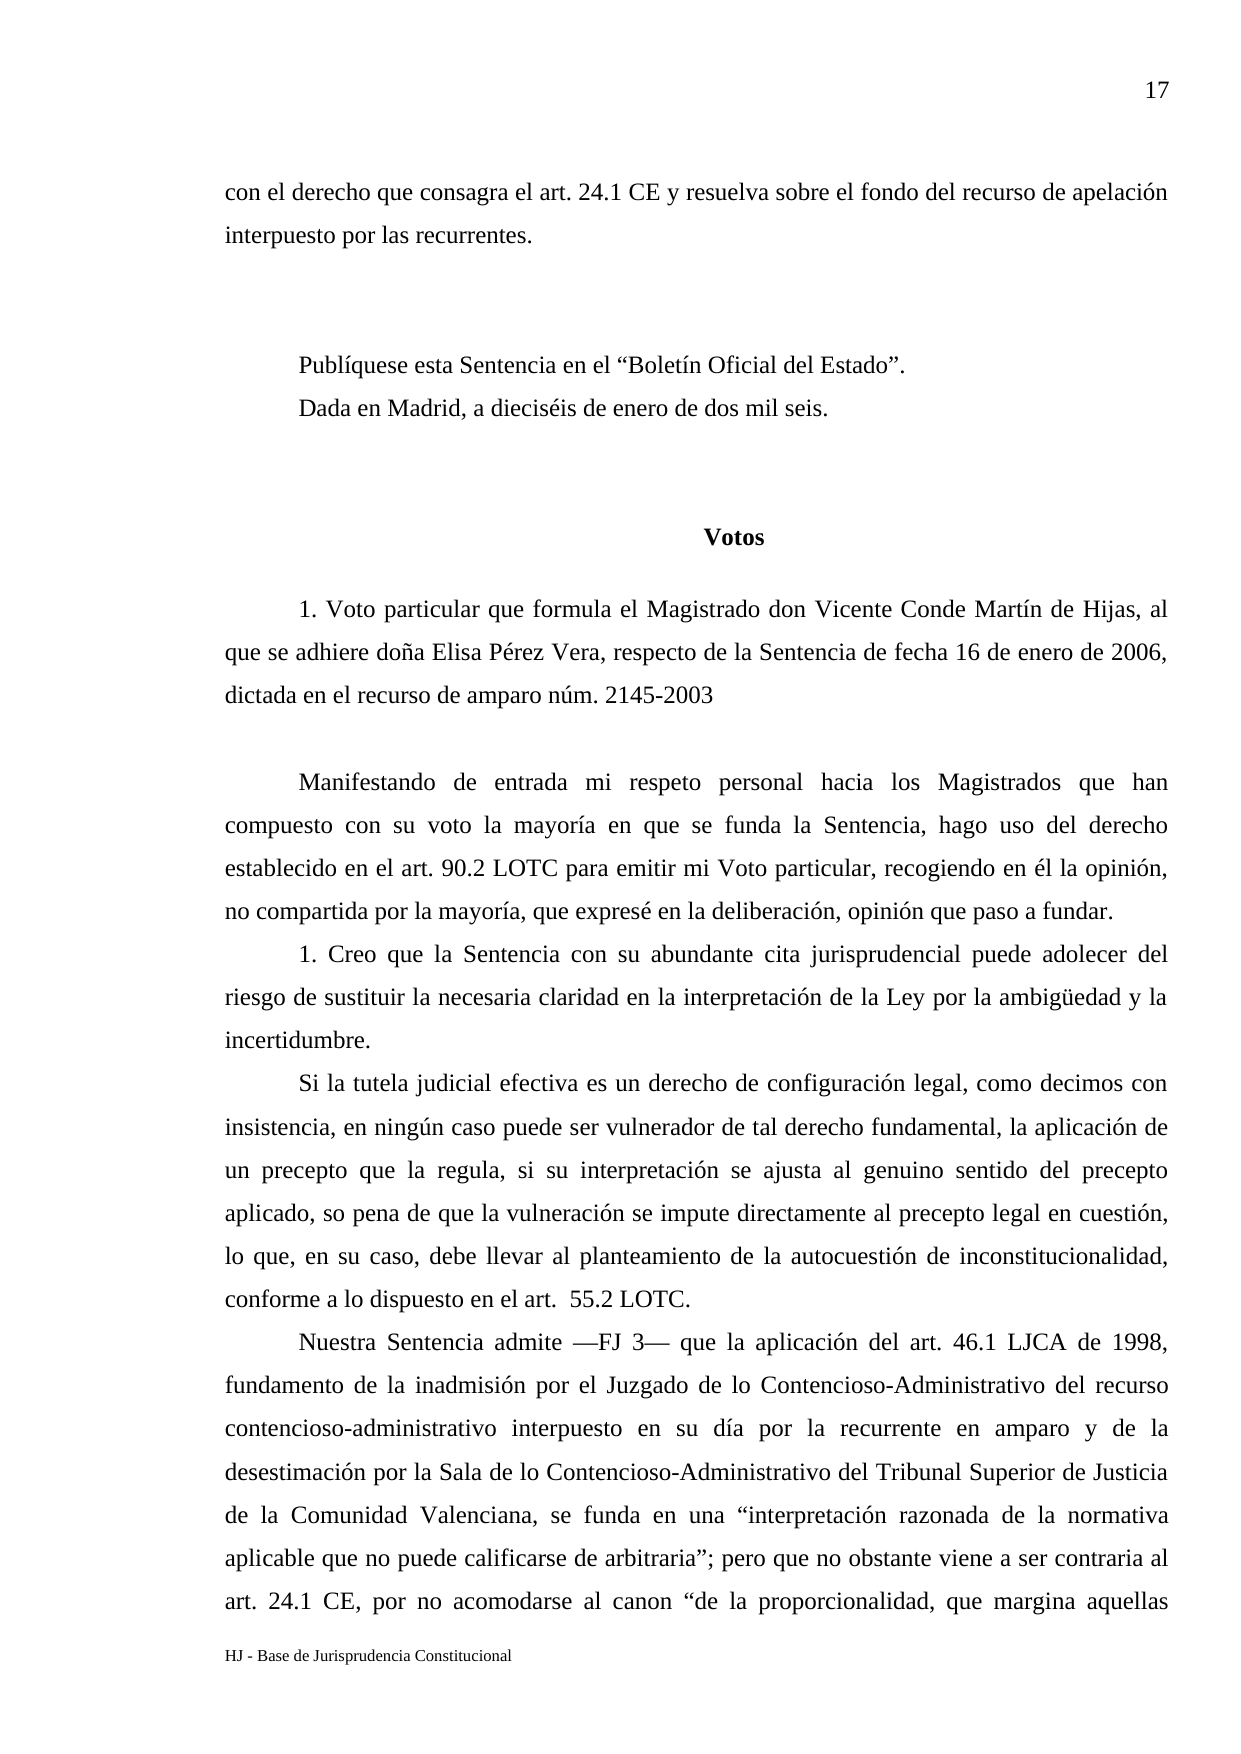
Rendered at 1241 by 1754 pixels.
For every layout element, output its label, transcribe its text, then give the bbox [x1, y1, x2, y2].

text Si la tutela judicial efectiva es un derecho de configuración legal, como decimos con insistencia, en ningún caso puede ser vulnerador de tal derecho fundamental, la aplicación de un precepto que la regula, si su interpretación se ajusta al genuino sentido del precepto aplicado, so pena de que la vulneración se impute directamente al precepto legal en cuestión, lo que, en su caso, debe llevar al planteamiento de la autocuestión de inconstitucionalidad, conforme a lo dispuesto en el art. 55.2 LOTC. [224, 1068, 1169, 1313]
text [224, 177, 1169, 249]
text 1. Creo que la Sentencia con su abundante cita jurisprudencial puede adolecer del riesgo de sustituir la necesaria claridad en la interpretación de la Ley por la ambigüedad y la incertidumbre. [224, 939, 1169, 1054]
text 1. Voto particular que formula el Magistrado don Vicente Conde Martín de Hijas, al que se adhiere doña Elisa Pérez Vera, respecto de la Sentencia de fecha 16 de enero de 2006, dictada en el recurso de amparo núm. 2145-2003 [224, 594, 1169, 709]
text Dada en Madrid, a dieciséis de enero de dos mil seis. [224, 393, 1169, 422]
text Publíquese esta Sentencia en el “Boletín Oficial del Estado”. [224, 350, 1169, 378]
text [224, 1327, 1169, 1615]
subtitle Votos [224, 522, 1169, 551]
text Manifestando de entrada mi respeto personal hacia los Magistrados que han compuesto con su voto la mayoría en que se funda la Sentencia, hago uso del derecho establecido en el art. 90.2 LOTC para emitir mi Voto particular, recogiendo en él la opinión, no compartida por la mayoría, que expresé en la deliberación, opinión que paso a fundar. [224, 767, 1169, 925]
